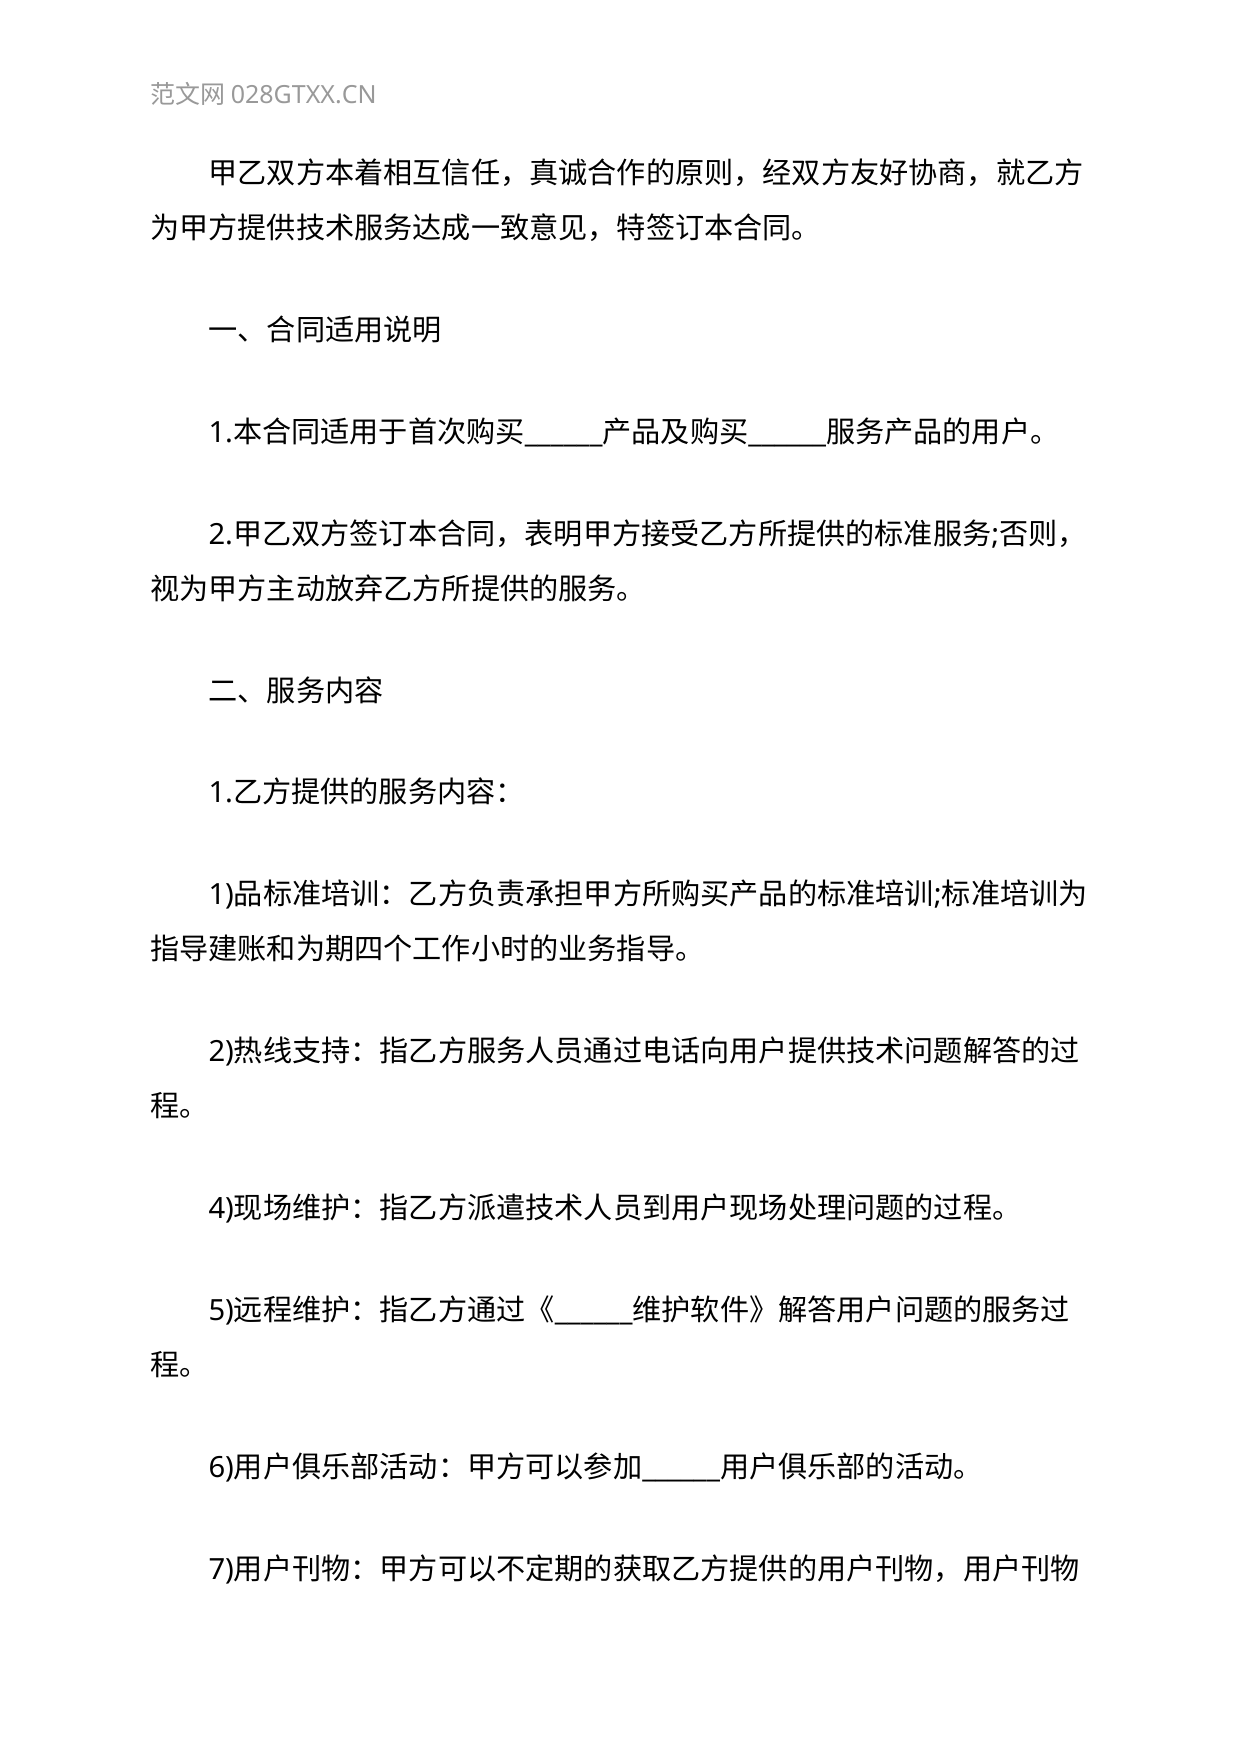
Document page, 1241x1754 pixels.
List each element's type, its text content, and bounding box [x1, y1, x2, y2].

text 1)品标准培训：乙方负责承担甲方所购买产品的标准培训;标准培训为指导建账和为期四个工作小时的业务指导。 [150, 871, 1090, 968]
text 6)用户俱乐部活动：甲方可以参加______用户俱乐部的活动。 [150, 1443, 1090, 1486]
text 一、合同适用说明 [150, 307, 1090, 349]
text 1.乙方提供的服务内容： [150, 769, 1090, 811]
text 2)热线支持：指乙方服务人员通过电话向用户提供技术问题解答的过程。 [150, 1028, 1090, 1125]
text 1.本合同适用于首次购买______产品及购买______服务产品的用户。 [150, 408, 1090, 451]
text 5)远程维护：指乙方通过《______维护软件》解答用户问题的服务过程。 [150, 1286, 1090, 1384]
text 4)现场维护：指乙方派遣技术人员到用户现场处理问题的过程。 [150, 1184, 1090, 1227]
text 二、服务内容 [150, 667, 1090, 709]
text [150, 1545, 1090, 1588]
text 2.甲乙双方签订本合同，表明甲方接受乙方所提供的标准服务;否则，视为甲方主动放弃乙方所提供的服务。 [150, 510, 1090, 608]
text 甲乙双方本着相互信任，真诚合作的原则，经双方友好协商，就乙方为甲方提供技术服务达成一致意见，特签订本合同。 [150, 150, 1090, 247]
